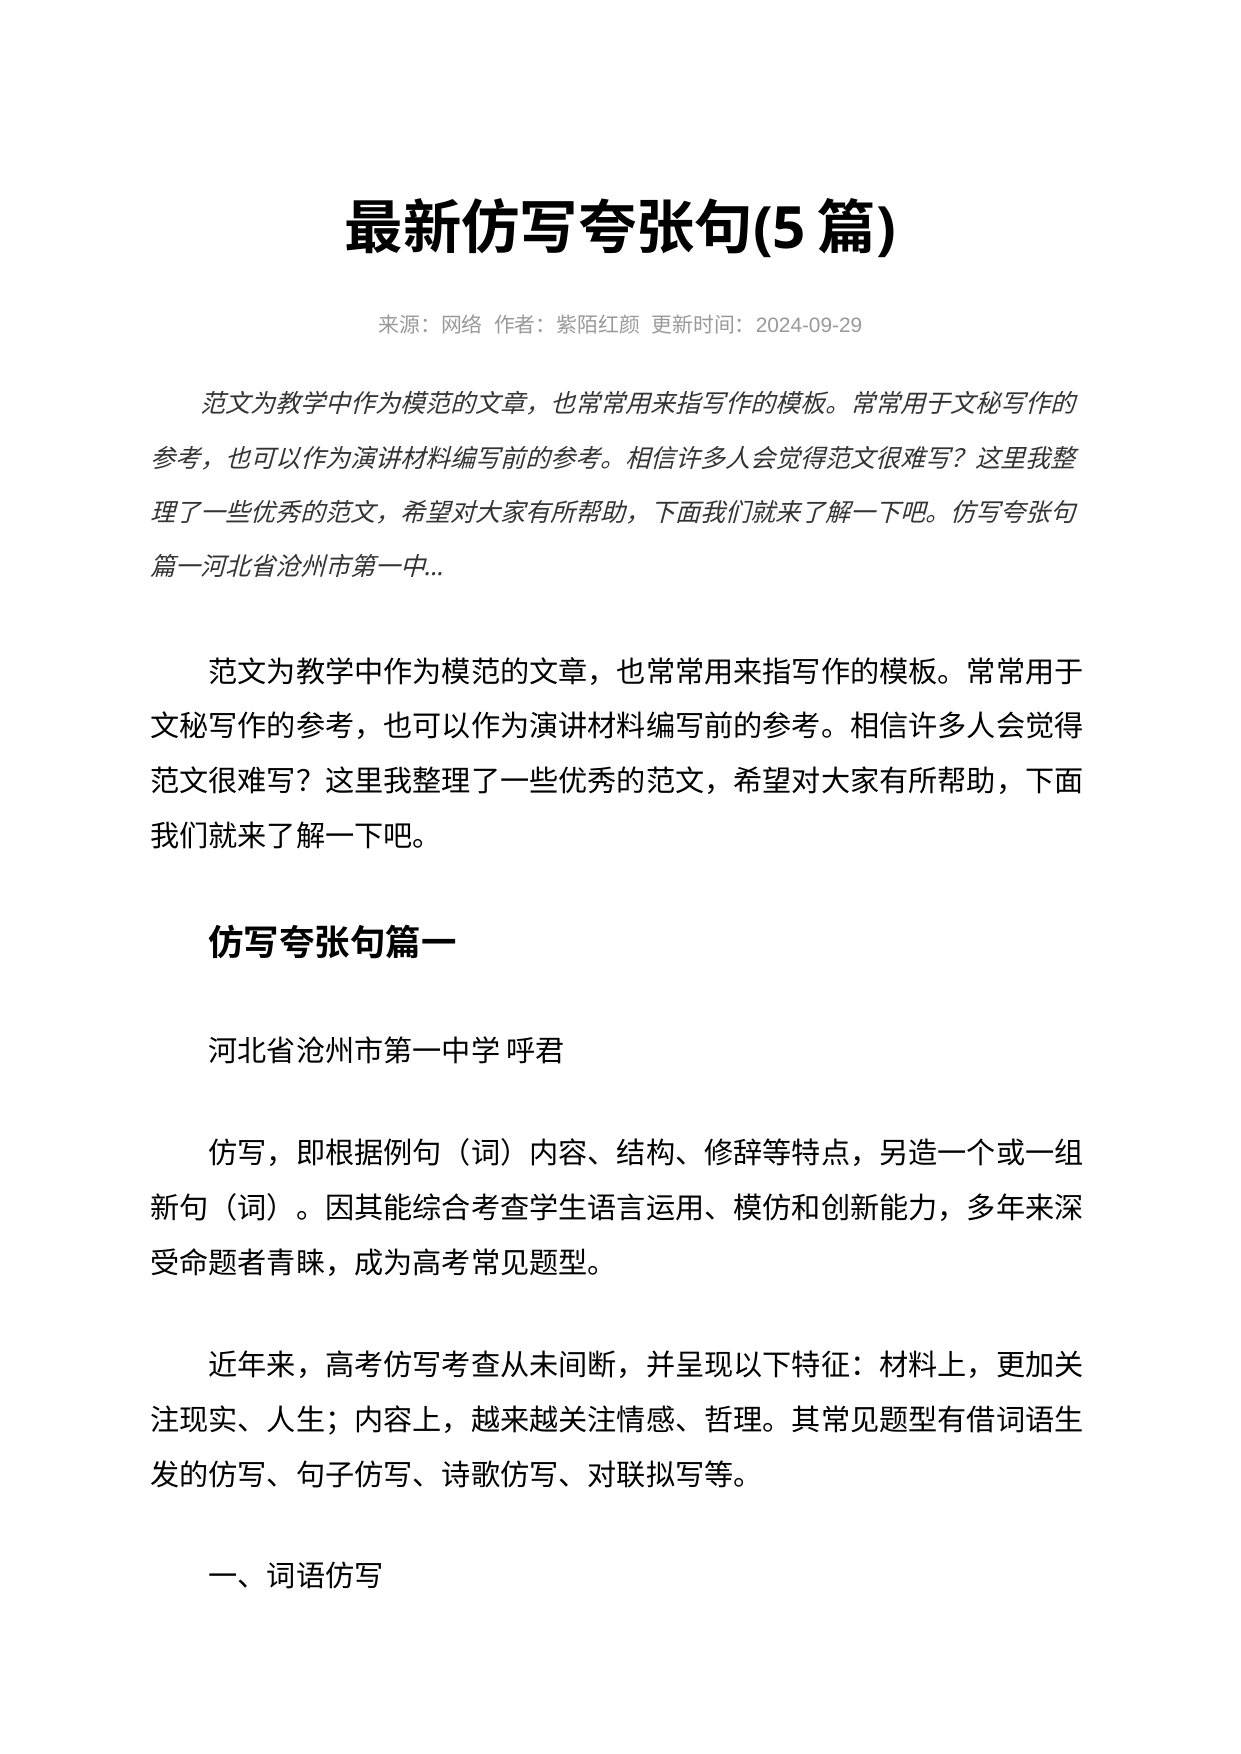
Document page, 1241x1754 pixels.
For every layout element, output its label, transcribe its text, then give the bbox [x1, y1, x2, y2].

text 一、词语仿写 [150, 1553, 1090, 1595]
subtitle 最新仿写夸张句(5篇) [150, 181, 1090, 266]
text 近年来，高考仿写考查从未间断，并呈现以下特征：材料上，更加关注现实、人生；内容上，越来越关注情感、哲理。其常见题型有借词语生发的仿写、句子仿写、诗歌仿写、对联拟写等。 [150, 1341, 1090, 1493]
text 来源：网络 作者：紫陌红颜 更新时间：2024-09-29 [150, 313, 1090, 337]
text 仿写夸张句篇一 [150, 914, 1090, 966]
text 范文为教学中作为模范的文章，也常常用来指写作的模板。常常用于文秘写作的参考，也可以作为演讲材料编写前的参考。相信许多人会觉得范文很难写？这里我整理了一些优秀的范文，希望对大家有所帮助，下面我们就来了解一下吧。仿写夸张句篇一河北省沧州市第一中... [150, 384, 1090, 583]
text 仿写，即根据例句（词）内容、结构、修辞等特点，另造一个或一组新句（词）。因其能综合考查学生语言运用、模仿和创新能力，多年来深受命题者青睐，成为高考常见题型。 [150, 1130, 1090, 1282]
text 范文为教学中作为模范的文章，也常常用来指写作的模板。常常用于文秘写作的参考，也可以作为演讲材料编写前的参考。相信许多人会觉得范文很难写？这里我整理了一些优秀的范文，希望对大家有所帮助，下面我们就来了解一下吧。 [150, 648, 1090, 855]
text 河北省沧州市第一中学 呼君 [150, 1028, 1090, 1070]
